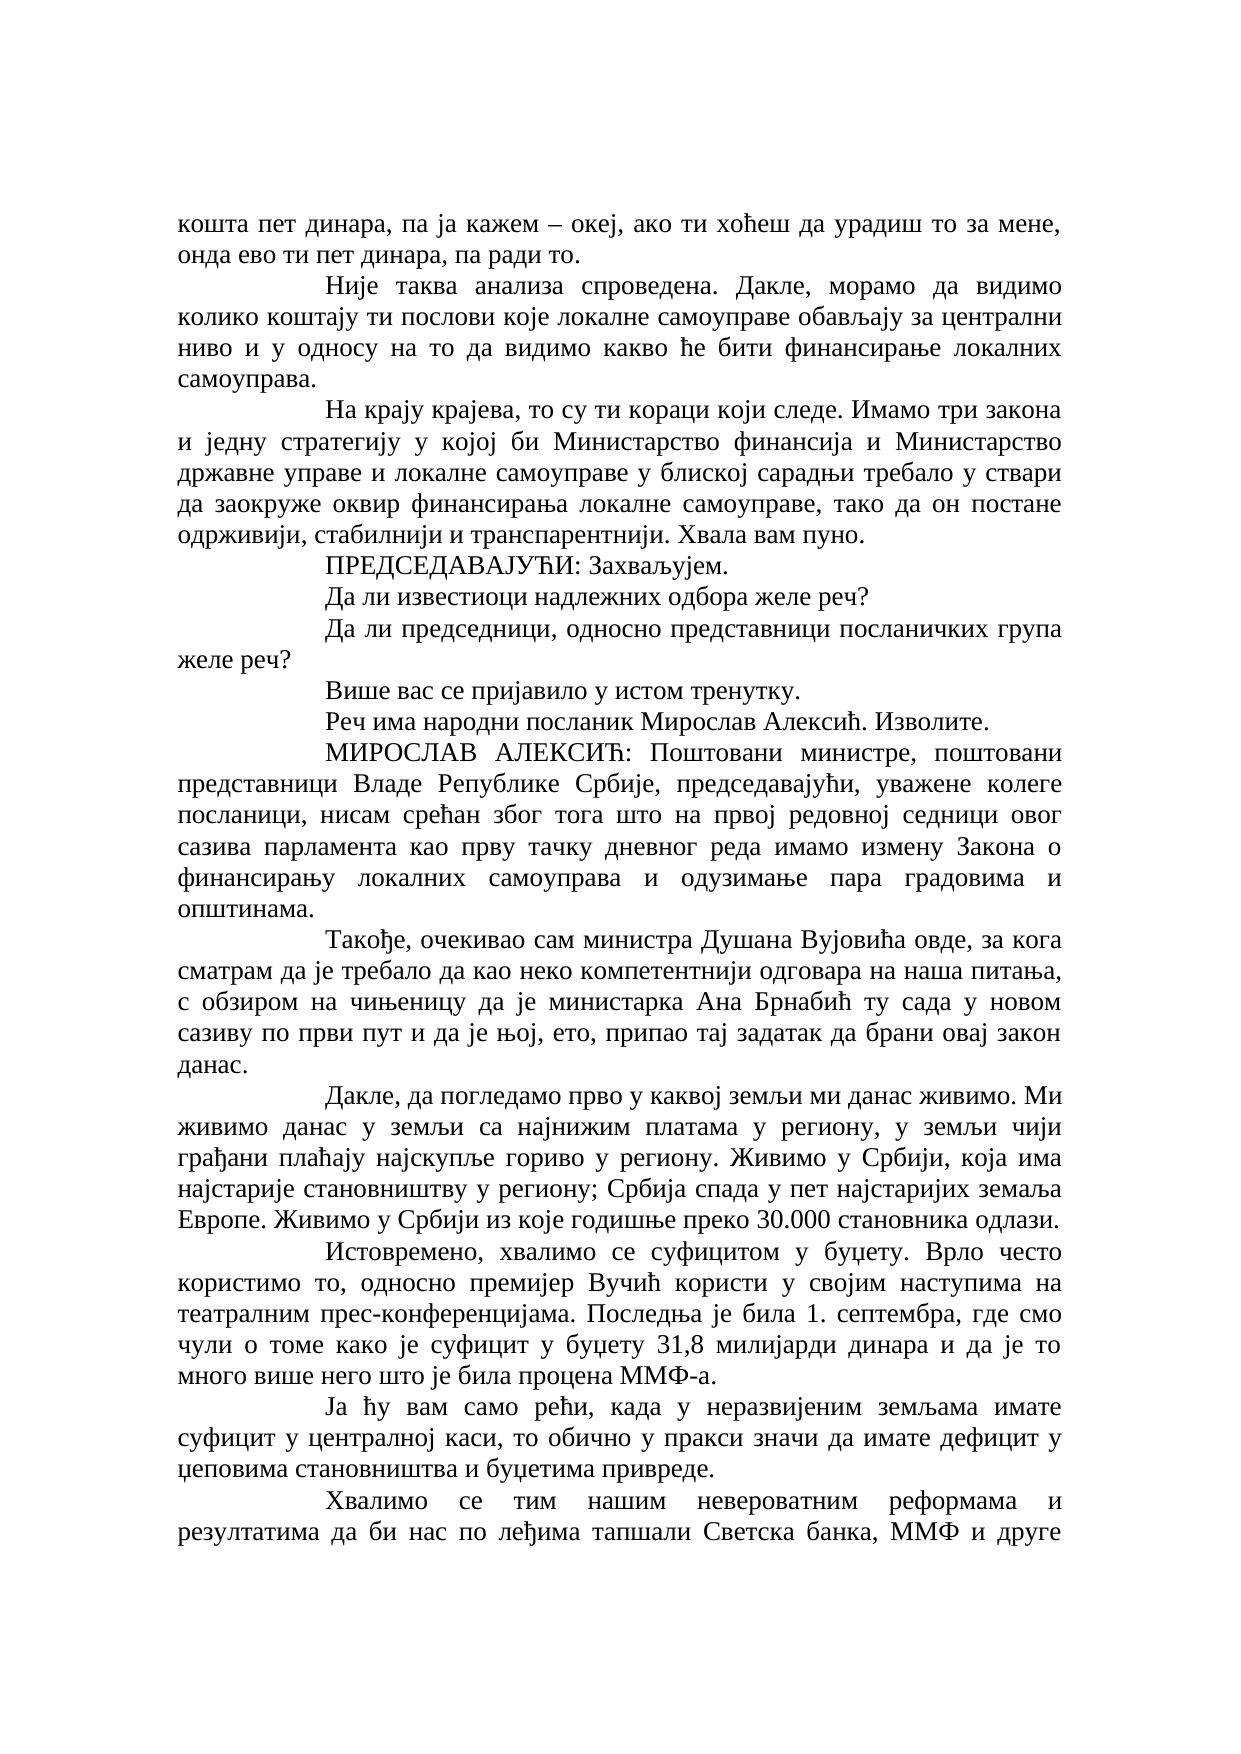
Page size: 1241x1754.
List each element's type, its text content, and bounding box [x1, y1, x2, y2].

text МИРОСЛАВ АЛЕКСИЋ: Поштовани министре, поштовани представници Владе Републике Србије, председавајући, уважене колеге посланици, нисам срећан због тога што на првој редовној седници овог сазива парламента као прву тачку дневног реда имамо измену Закона о финансирању локалних самоуправа и одузимање пара градовима и општинама. [177, 736, 1063, 923]
text Дакле, да погледамо прво у каквој земљи ми данас живимо. Ми живимо данас у земљи са најнижим платама у региону, у земљи чији грађани плаћају најскупље гориво у региону. Живимо у Србији, која има најстарије становништву у региону; Србија спада у пет најстаријих земаља Европе. Живимо у Србији из које годишње преко 30.000 становника одлази. [177, 1079, 1063, 1234]
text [177, 1484, 1063, 1546]
text Ја ћу вам само рећи, када у неразвијеним земљама имате суфицит у централној каси, то обично у пракси значи да имате дефицит у џеповима становништва и буџетима привреде. [177, 1390, 1063, 1484]
text На крају крајева, то су ти кораци који следе. Имамо три закона и једну стратегију у којој би Министарство финансија и Министарство државне управе и локалне самоуправе у блиској сарадњи требало у ствари да заокруже оквир финансирања локалне самоуправе, тако да он постане одрживији, стабилнији и транспарентнији. Хвала вам пуно. [177, 394, 1063, 549]
text Истовремено, хвалимо се суфицитом у буџету. Врло често користимо то, односно премијер Вучић користи у својим наступима на театралним прес-конференцијама. Последња је била 1. септембра, где смо чули о томе како је суфицит у буџету 31,8 милијарди динара и да је то много више него што је била процена ММФ-а. [177, 1234, 1063, 1390]
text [177, 207, 1063, 269]
text ПРЕДСЕДАВАЈУЋИ: Захваљујем. [177, 549, 1063, 581]
text Да ли известиоци надлежних одбора желе реч? [177, 581, 1063, 612]
text Да ли председници, односно представници посланичких група желе реч? [177, 612, 1063, 674]
text Такође, очекивао сам министра Душана Вујовића овде, за кога сматрам да је требало да као неко компетентнији одговара на наша питања, с обзиром на чињеницу да је министарка Ана Брнабић ту сада у новом сазиву по први пут и да је њој, ето, припао тај задатак да брани овај закон данас. [177, 923, 1063, 1079]
text Више вас се пријавило у истом тренутку. [177, 674, 1063, 705]
text Није таква анализа спроведена. Дакле, морамо да видимо колико коштају ти послови које локалне самоуправе обављају за централни ниво и у односу на то да видимо какво ће бити финансирање локалних самоуправа. [177, 269, 1063, 394]
text Реч има народни посланик Мирослав Алексић. Изволите. [177, 705, 1063, 736]
